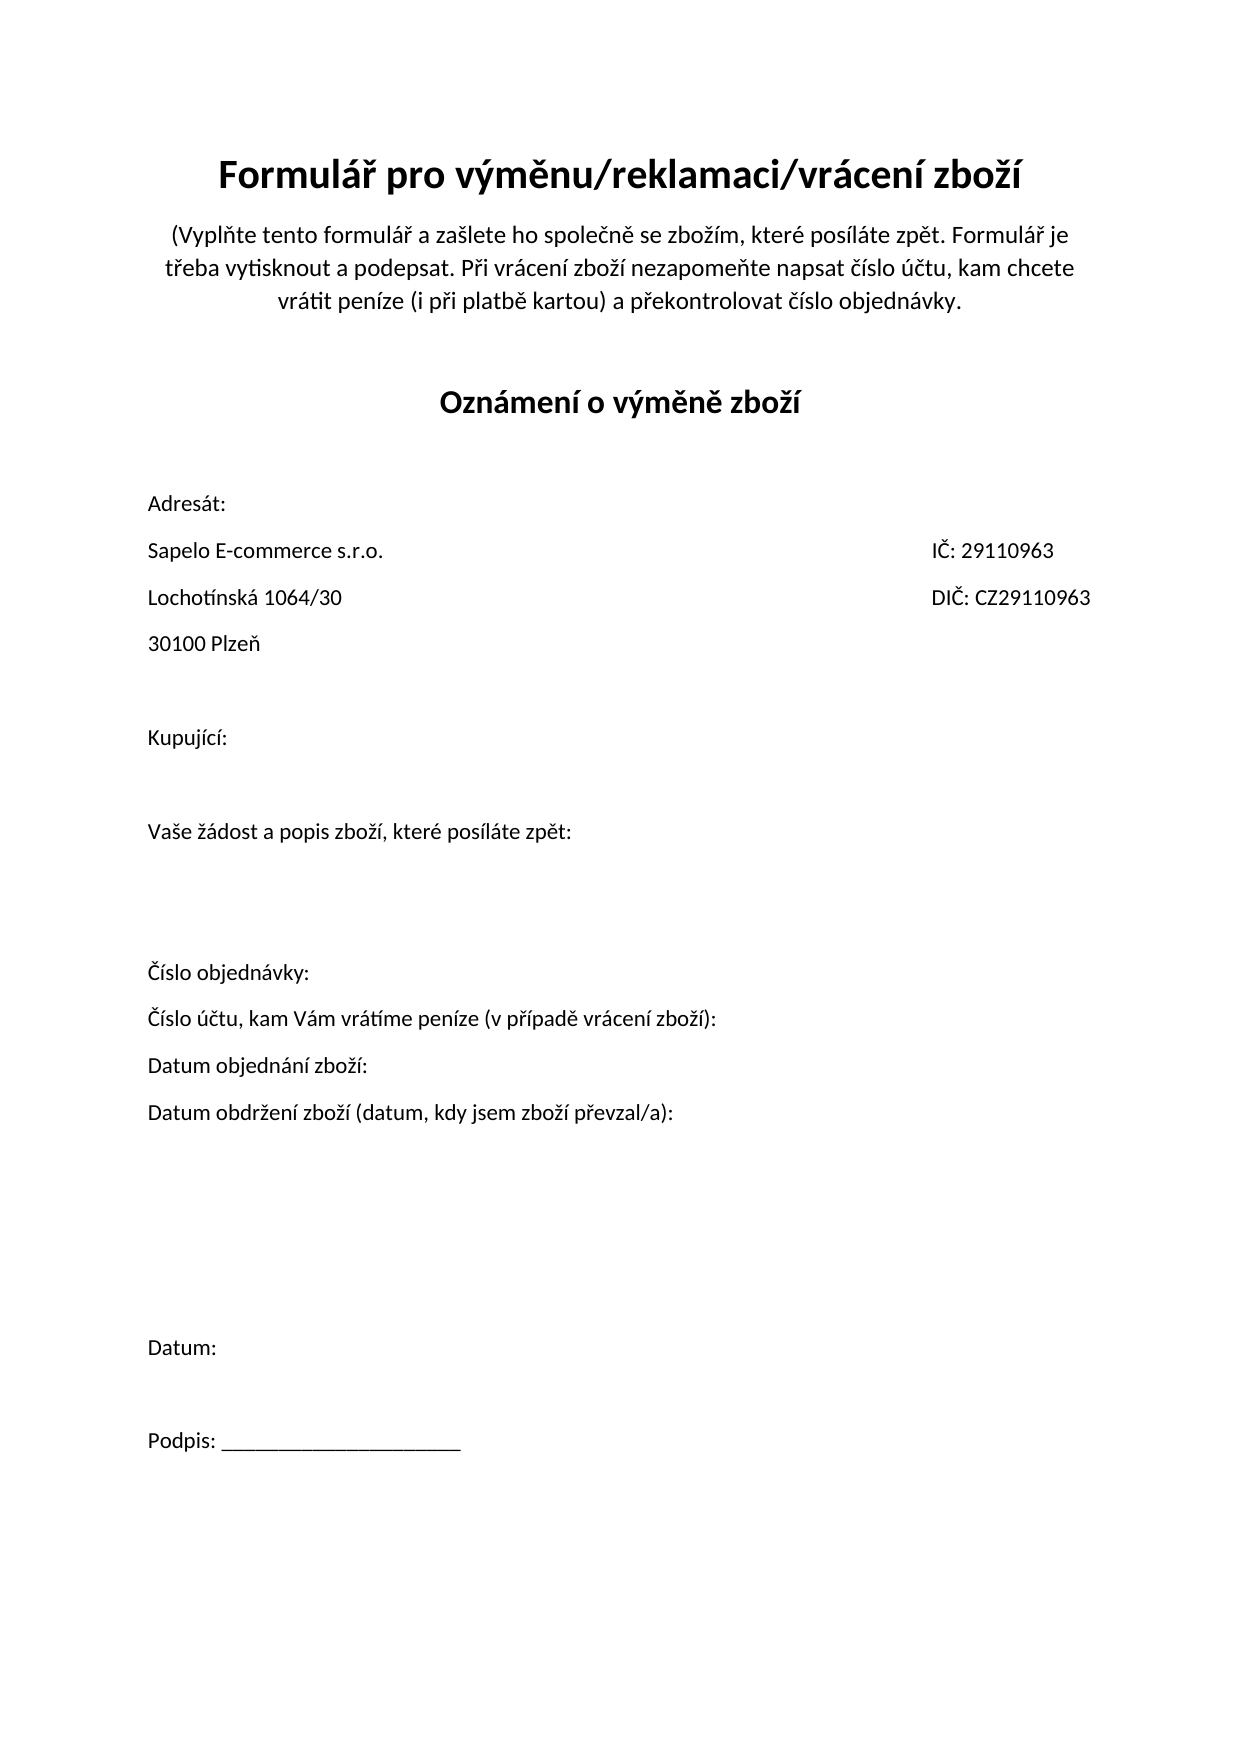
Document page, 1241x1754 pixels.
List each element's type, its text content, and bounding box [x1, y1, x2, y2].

text Formulář pro výměnu/reklamaci/vrácení zboží [148, 148, 1093, 198]
text Podpis: _____________________ [148, 1426, 1093, 1454]
text (Vyplňte tento formulář a zašlete ho společně se zbožím, které posíláte zpět. Formulář je třeba vytisknout a podepsat. Při vrácení zboží nezapomeňte napsat číslo účtu, kam chcete vrátit peníze (i při platbě kartou) a překontrolovat číslo objednávky. [148, 219, 1093, 316]
text Oznámení o výměně zboží [148, 381, 1093, 422]
text 30100 Plzeň [148, 629, 1093, 658]
text Vaše žádost a popis zboží, které posíláte zpět: [148, 817, 1093, 845]
text Datum: [148, 1333, 1093, 1361]
text Datum objednání zboží: [148, 1051, 1093, 1079]
text Datum obdržení zboží (datum, kdy jsem zboží převzal/a): [148, 1098, 1093, 1126]
text Kupující: [148, 723, 1093, 751]
text Číslo účtu, kam Vám vrátíme peníze (v případě vrácení zboží): [148, 1004, 1093, 1033]
text Sapelo E-commerce s.r.o. IČ: 29110963 [148, 536, 1093, 564]
text Lochotínská 1064/30 DIČ: CZ29110963 [148, 583, 1093, 611]
text Číslo objednávky: [148, 958, 1093, 986]
text Adresát: [148, 489, 1093, 517]
